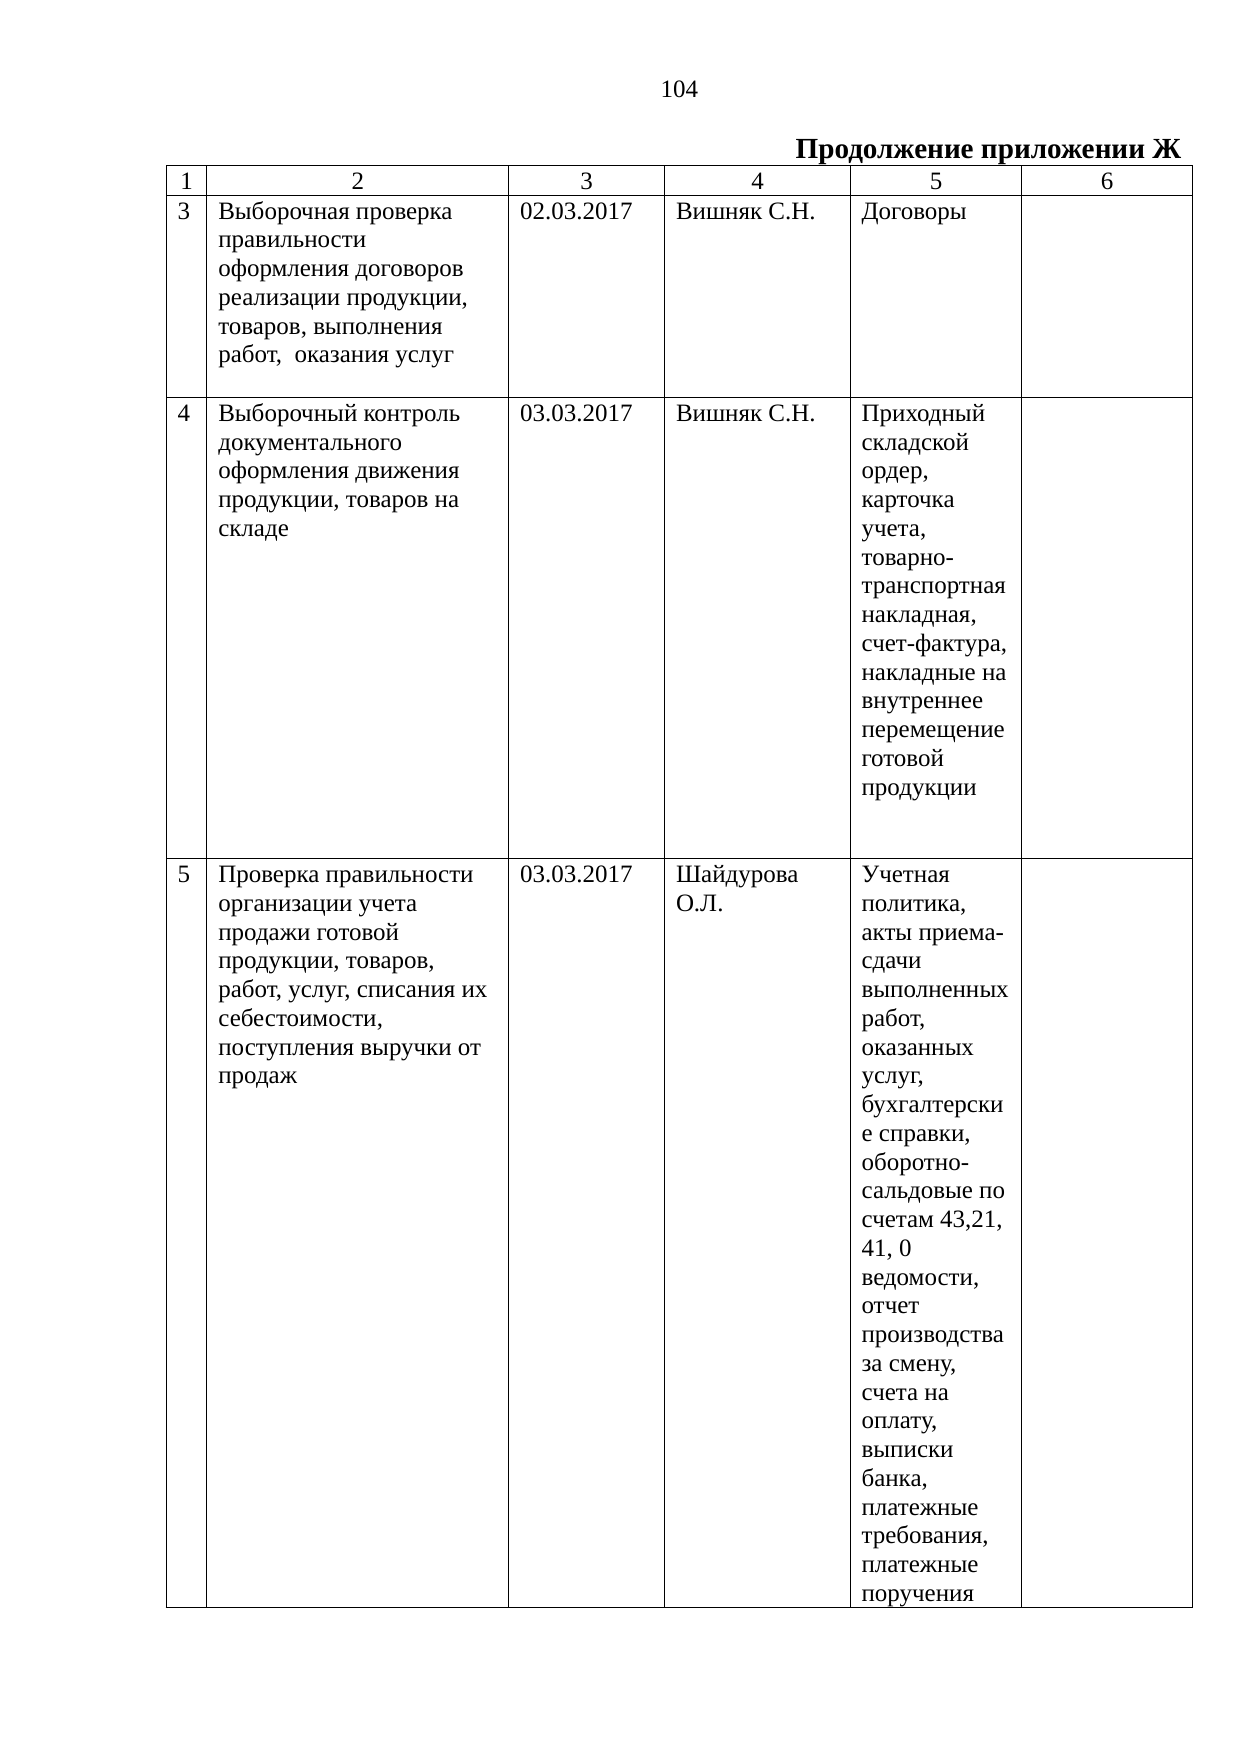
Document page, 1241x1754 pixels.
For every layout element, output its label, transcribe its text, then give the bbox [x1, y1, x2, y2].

table_cell [1022, 859, 1192, 1607]
table_cell 2 [207, 166, 508, 195]
table_cell Вишняк С.Н. [665, 196, 850, 397]
table_cell 4 [665, 166, 850, 195]
table_cell 3 [167, 196, 206, 397]
table_cell [1022, 196, 1192, 397]
table_cell Учетная политика, акты приема-сдачи выполненных работ, оказанных услуг, бухгалтерские справки, оборотно-сальдовые по счетам 43,21, 41, 0 ведомости, отчет производства за смену, счета на оплату, выписки банка, платежные требования, платежные поручения [851, 859, 1021, 1607]
table_cell 4 [167, 398, 206, 858]
table_cell Приходный складской ордер, карточка учета, товарно-транспортная накладная, счет-фактура, накладные на внутреннее перемещение готовой продукции [851, 398, 1021, 858]
table_cell Выборочный контроль документального оформления движения продукции, товаров на складе [207, 398, 508, 858]
table_cell 3 [509, 166, 664, 195]
table_cell Договоры [851, 196, 1021, 397]
table_cell Выборочная проверка правильности оформления договоров реализации продукции, товаров, выполнения работ, оказания услуг [207, 196, 508, 397]
table_cell Проверка правильности организации учета продажи готовой продукции, товаров, работ, услуг, списания их себестоимости, поступления выручки от продаж [207, 859, 508, 1607]
table_cell 5 [851, 166, 1021, 195]
table_cell 6 [1022, 166, 1192, 195]
table_cell 03.03.2017 [509, 398, 664, 858]
table_cell 02.03.2017 [509, 196, 664, 397]
table_header Продолжение приложении Ж [166, 131, 1192, 165]
table_cell Вишняк С.Н. [665, 398, 850, 858]
table_cell [1022, 398, 1192, 858]
table_cell Шайдурова О.Л. [665, 859, 850, 1607]
table_cell 1 [167, 166, 206, 195]
table_cell 5 [167, 859, 206, 1607]
table_cell 03.03.2017 [509, 859, 664, 1607]
